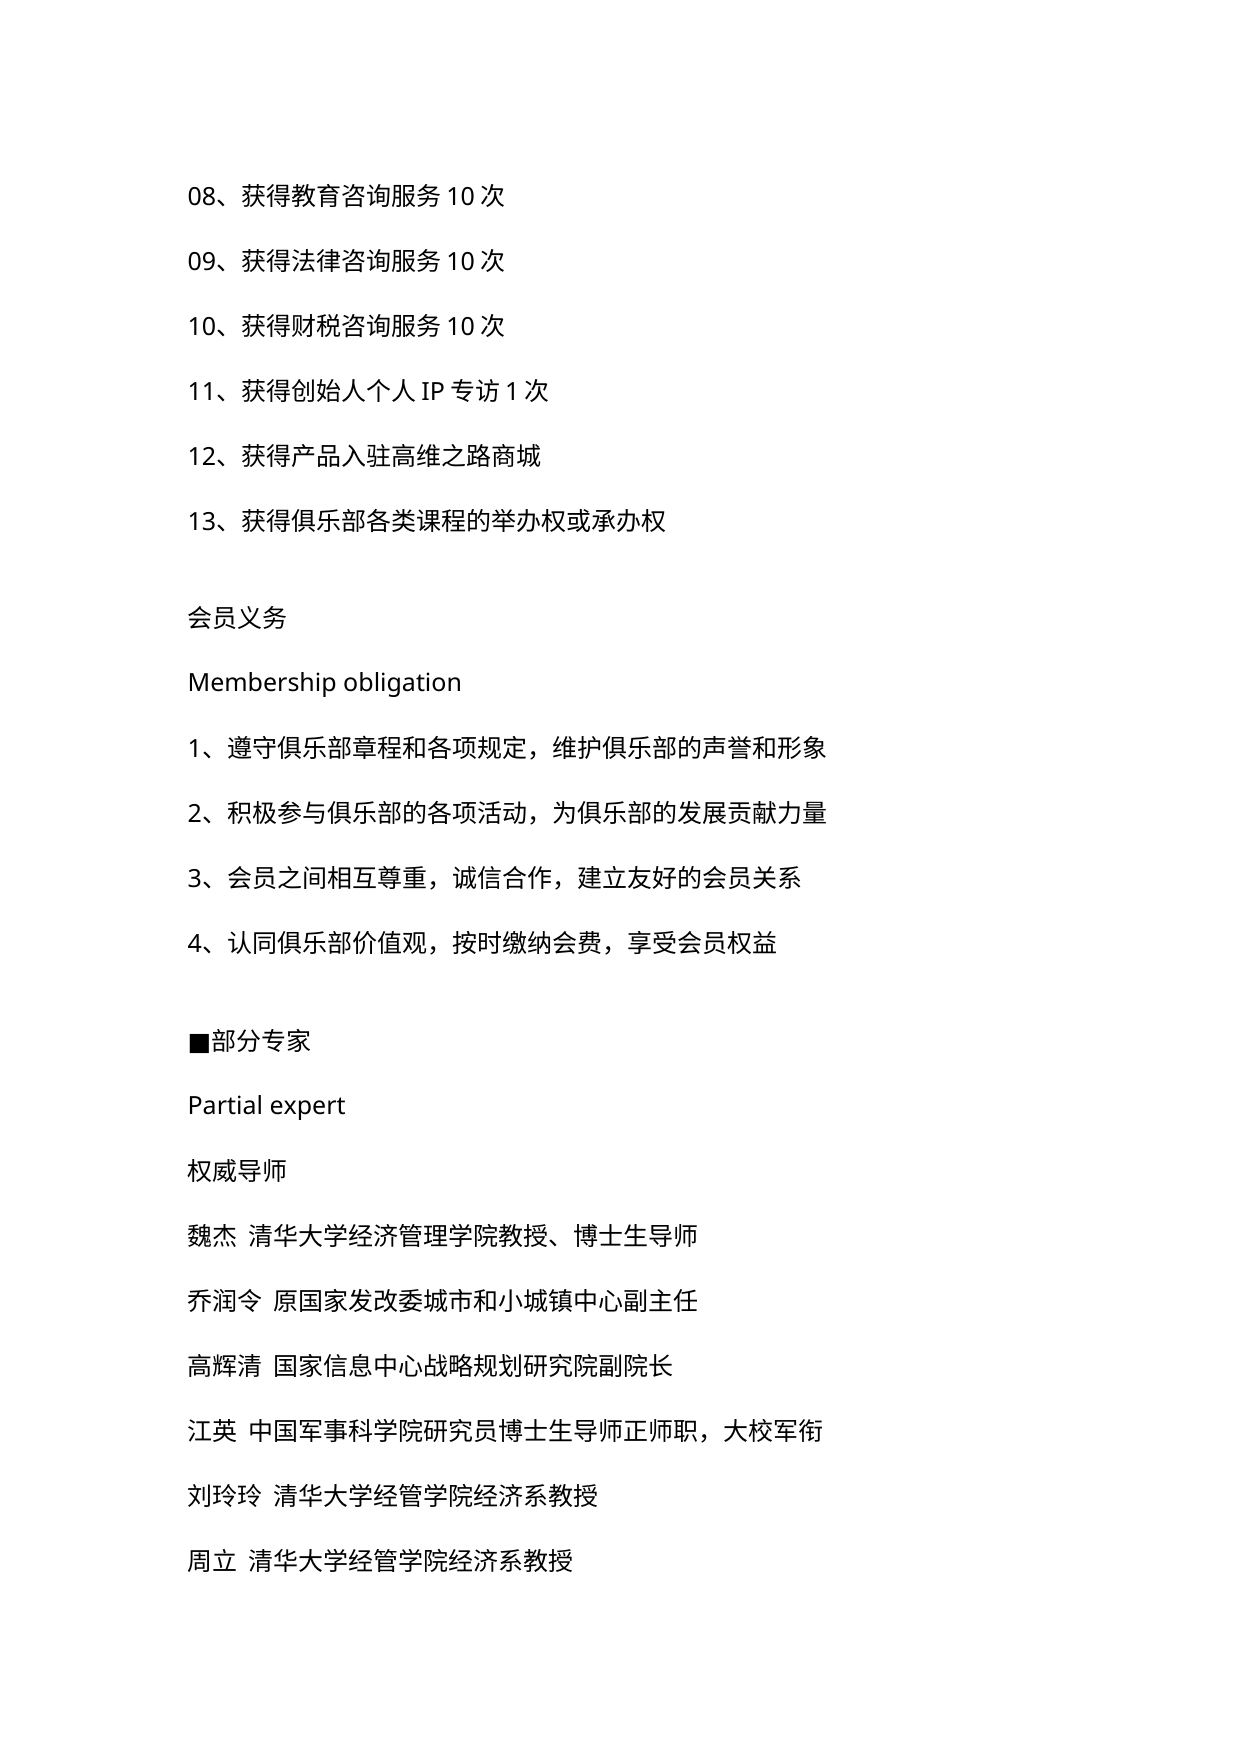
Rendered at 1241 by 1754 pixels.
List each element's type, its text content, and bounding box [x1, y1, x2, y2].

text 10、获得财税咨询服务10次 [187, 292, 1053, 357]
text 会员义务 [187, 584, 1053, 649]
text 高辉清 国家信息中心战略规划研究院副院长 [187, 1332, 1053, 1397]
text 13、获得俱乐部各类课程的举办权或承办权 [187, 487, 1053, 552]
text 2、积极参与俱乐部的各项活动，为俱乐部的发展贡献力量 [187, 779, 1053, 844]
text 1、遵守俱乐部章程和各项规定，维护俱乐部的声誉和形象 [187, 714, 1053, 779]
text 08、获得教育咨询服务10次 [187, 162, 1053, 227]
text 4、认同俱乐部价值观，按时缴纳会费，享受会员权益 [187, 909, 1053, 974]
text 刘玲玲 清华大学经管学院经济系教授 [187, 1462, 1053, 1527]
text 3、会员之间相互尊重，诚信合作，建立友好的会员关系 [187, 844, 1053, 909]
text 魏杰 清华大学经济管理学院教授、博士生导师 [187, 1202, 1053, 1267]
text 12、获得产品入驻高维之路商城 [187, 422, 1053, 487]
text 周立 清华大学经管学院经济系教授 [187, 1527, 1053, 1592]
text 乔润令 原国家发改委城市和小城镇中心副主任 [187, 1267, 1053, 1332]
text 11、获得创始人个人IP专访1次 [187, 357, 1053, 422]
text 江英 中国军事科学院研究员博士生导师正师职，大校军衔 [187, 1397, 1053, 1462]
text Partial expert [187, 1072, 1053, 1137]
text 权威导师 [187, 1137, 1053, 1202]
text ■部分专家 [187, 1007, 1053, 1072]
text 09、获得法律咨询服务10次 [187, 227, 1053, 292]
text Membership obligation [187, 649, 1053, 714]
